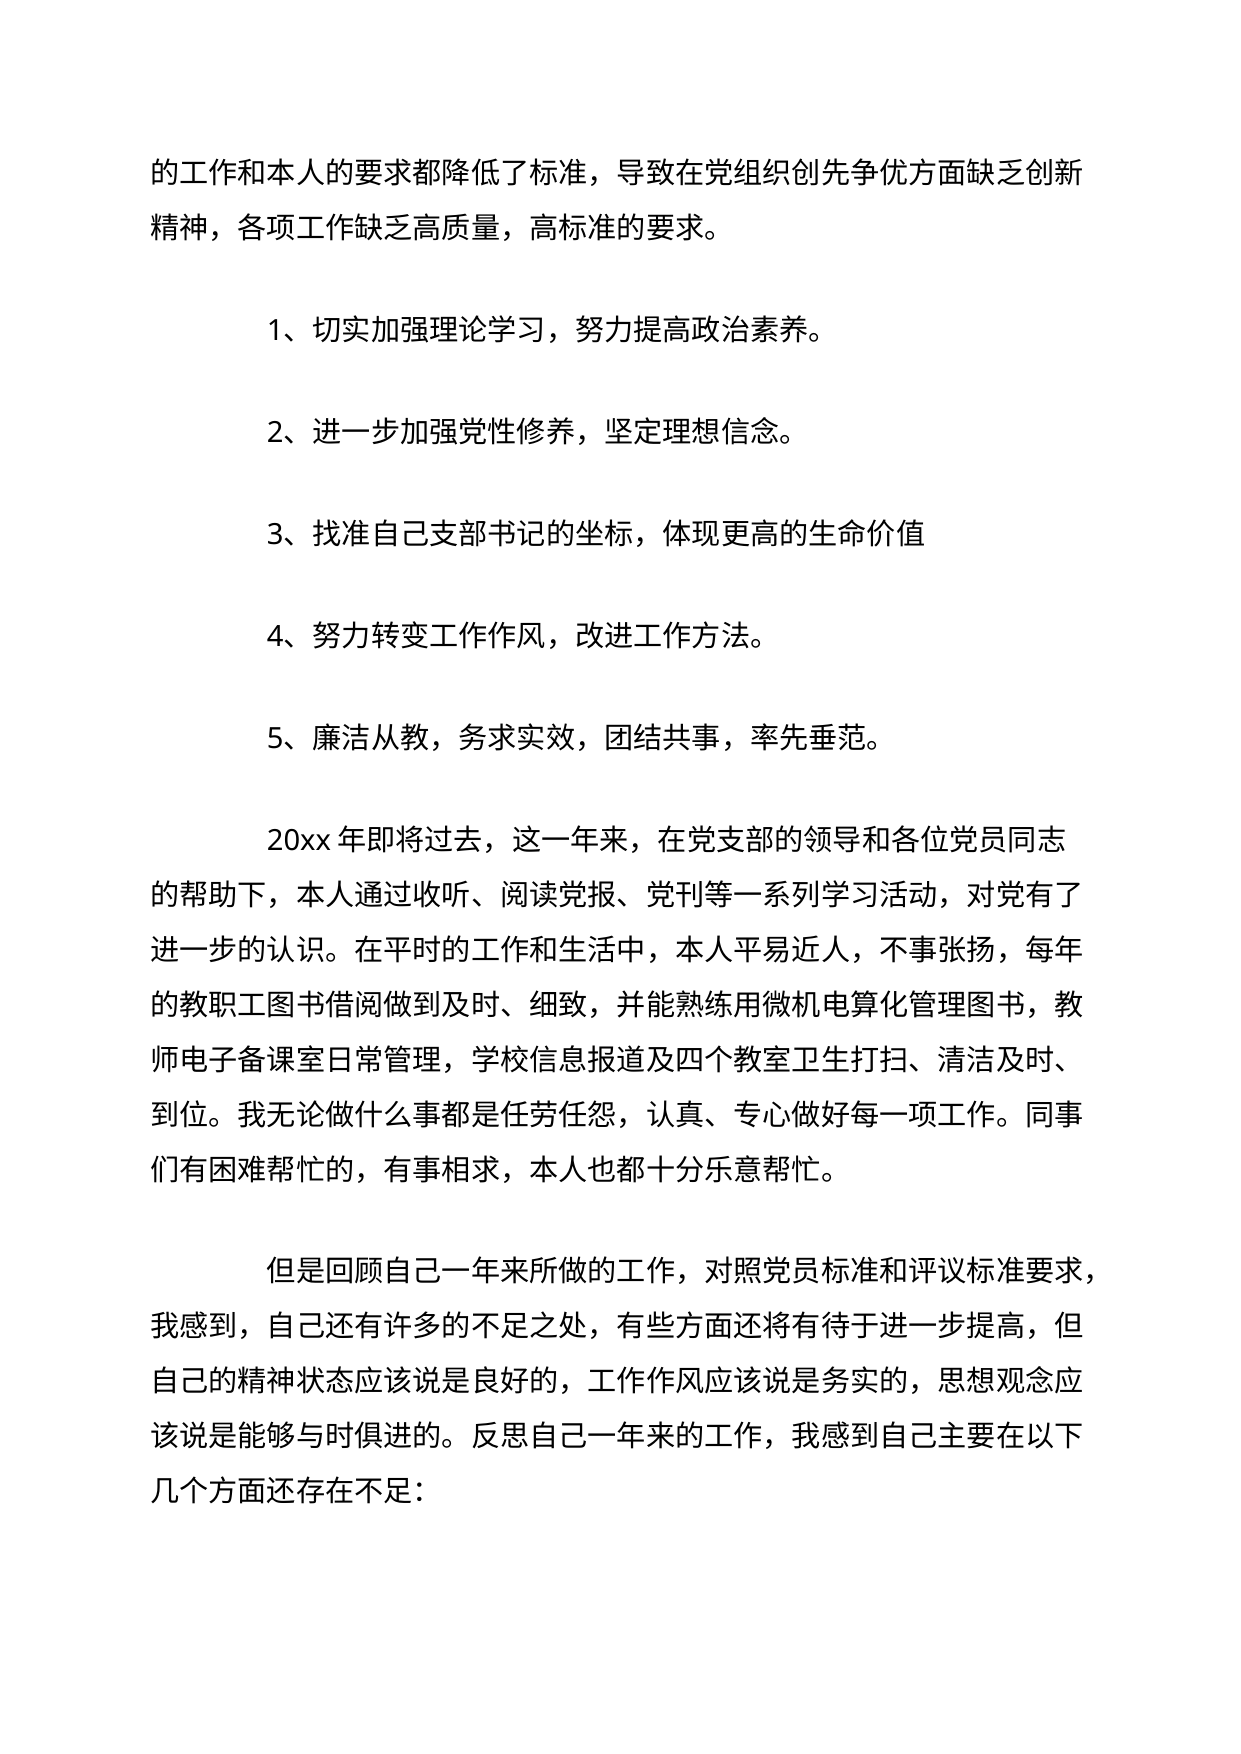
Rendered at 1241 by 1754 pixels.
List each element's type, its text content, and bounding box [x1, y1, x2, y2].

text 4、努力转变工作作风，改进工作方法。 [150, 613, 1090, 655]
text 但是回顾自己一年来所做的工作，对照党员标准和评议标准要求，我感到，自己还有许多的不足之处，有些方面还将有待于进一步提高，但自己的精神状态应该说是良好的，工作作风应该说是务实的，思想观念应该说是能够与时俱进的。反思自己一年来的工作，我感到自己主要在以下几个方面还存在不足： [150, 1248, 1090, 1510]
text 2、进一步加强党性修养，坚定理想信念。 [150, 409, 1090, 451]
text 1、切实加强理论学习，努力提高政治素养。 [150, 307, 1090, 349]
text 3、找准自己支部书记的坐标，体现更高的生命价值 [150, 511, 1090, 553]
text 20xx年即将过去，这一年来，在党支部的领导和各位党员同志的帮助下，本人通过收听、阅读党报、党刊等一系列学习活动，对党有了进一步的认识。在平时的工作和生活中，本人平易近人，不事张扬，每年的教职工图书借阅做到及时、细致，并能熟练用微机电算化管理图书，教师电子备课室日常管理，学校信息报道及四个教室卫生打扫、清洁及时、到位。我无论做什么事都是任劳任怨，认真、专心做好每一项工作。同事们有困难帮忙的，有事相求，本人也都十分乐意帮忙。 [150, 817, 1090, 1188]
text 5、廉洁从教，务求实效，团结共事，率先垂范。 [150, 714, 1090, 757]
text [150, 150, 1090, 247]
